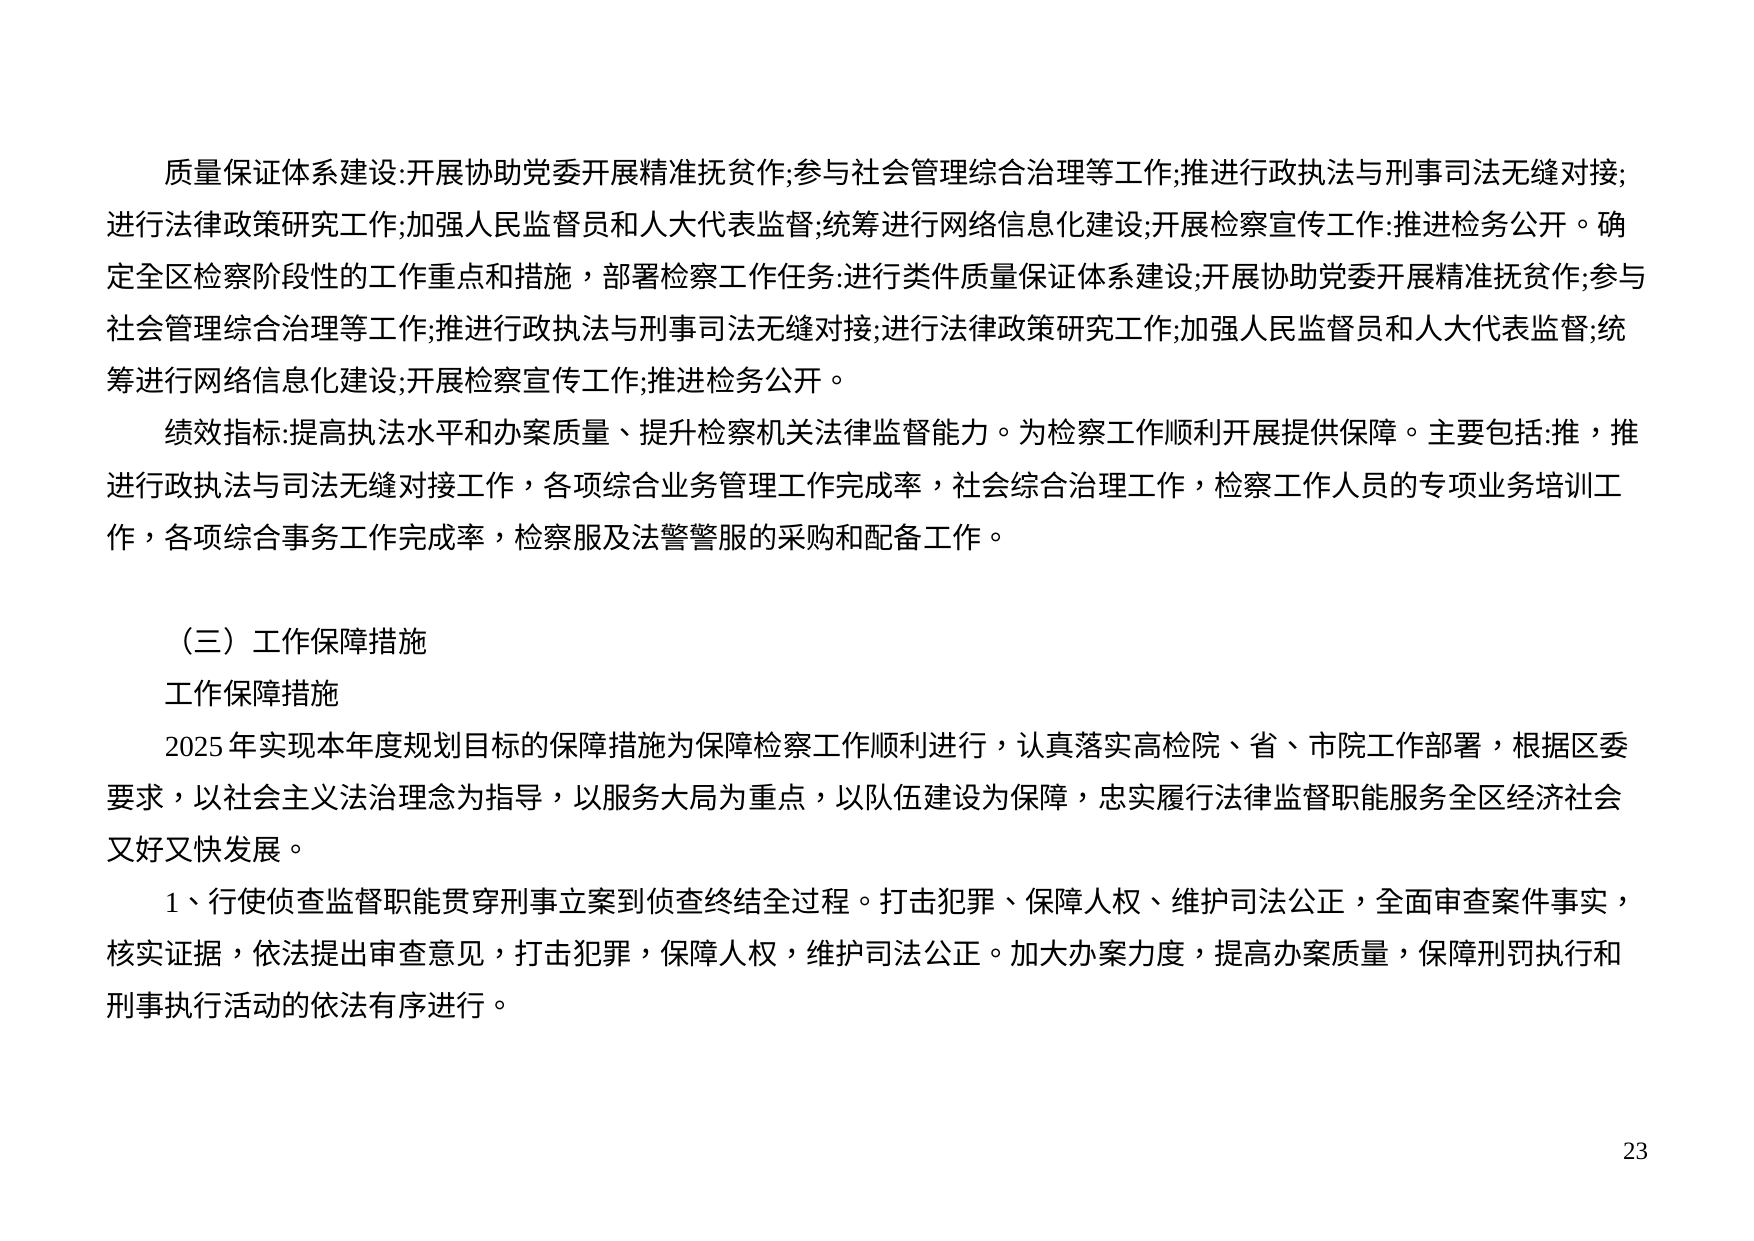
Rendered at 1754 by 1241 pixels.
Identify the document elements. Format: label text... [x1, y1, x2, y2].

text 工作保障措施 [106, 663, 1648, 715]
text 2025年实现本年度规划目标的保障措施为保障检察工作顺利进行，认真落实高检院、省、市院工作部署，根据区委要求，以社会主义法治理念为指导，以服务大局为重点，以队伍建设为保障，忠实履行法律监督职能服务全区经济社会又好又快发展。 [106, 715, 1648, 871]
text （三）工作保障措施 [106, 611, 1648, 663]
text 质量保证体系建设:开展协助党委开展精准抚贫作;参与社会管理综合治理等工作;推进行政执法与刑事司法无缝对接;进行法律政策研究工作;加强人民监督员和人大代表监督;统筹进行网络信息化建设;开展检察宣传工作:推进检务公开。确定全区检察阶段性的工作重点和措施，部署检察工作任务:进行类件质量保证体系建设;开展协助党委开展精准抚贫作;参与社会管理综合治理等工作;推进行政执法与刑事司法无缝对接;进行法律政策研究工作;加强人民监督员和人大代表监督;统筹进行网络信息化建设;开展检察宣传工作;推进检务公开。 [106, 142, 1648, 402]
text 1、行使侦查监督职能贯穿刑事立案到侦查终结全过程。打击犯罪、保障人权、维护司法公正，全面审查案件事实，核实证据，依法提出审查意见，打击犯罪，保障人权，维护司法公正。加大办案力度，提高办案质量，保障刑罚执行和刑事执行活动的依法有序进行。 [106, 871, 1648, 1027]
text 绩效指标:提高执法水平和办案质量、提升检察机关法律监督能力。为检察工作顺利开展提供保障。主要包括:推，推进行政执法与司法无缝对接工作，各项综合业务管理工作完成率，社会综合治理工作，检察工作人员的专项业务培训工作，各项综合事务工作完成率，检察服及法警警服的采购和配备工作。 [106, 402, 1648, 558]
